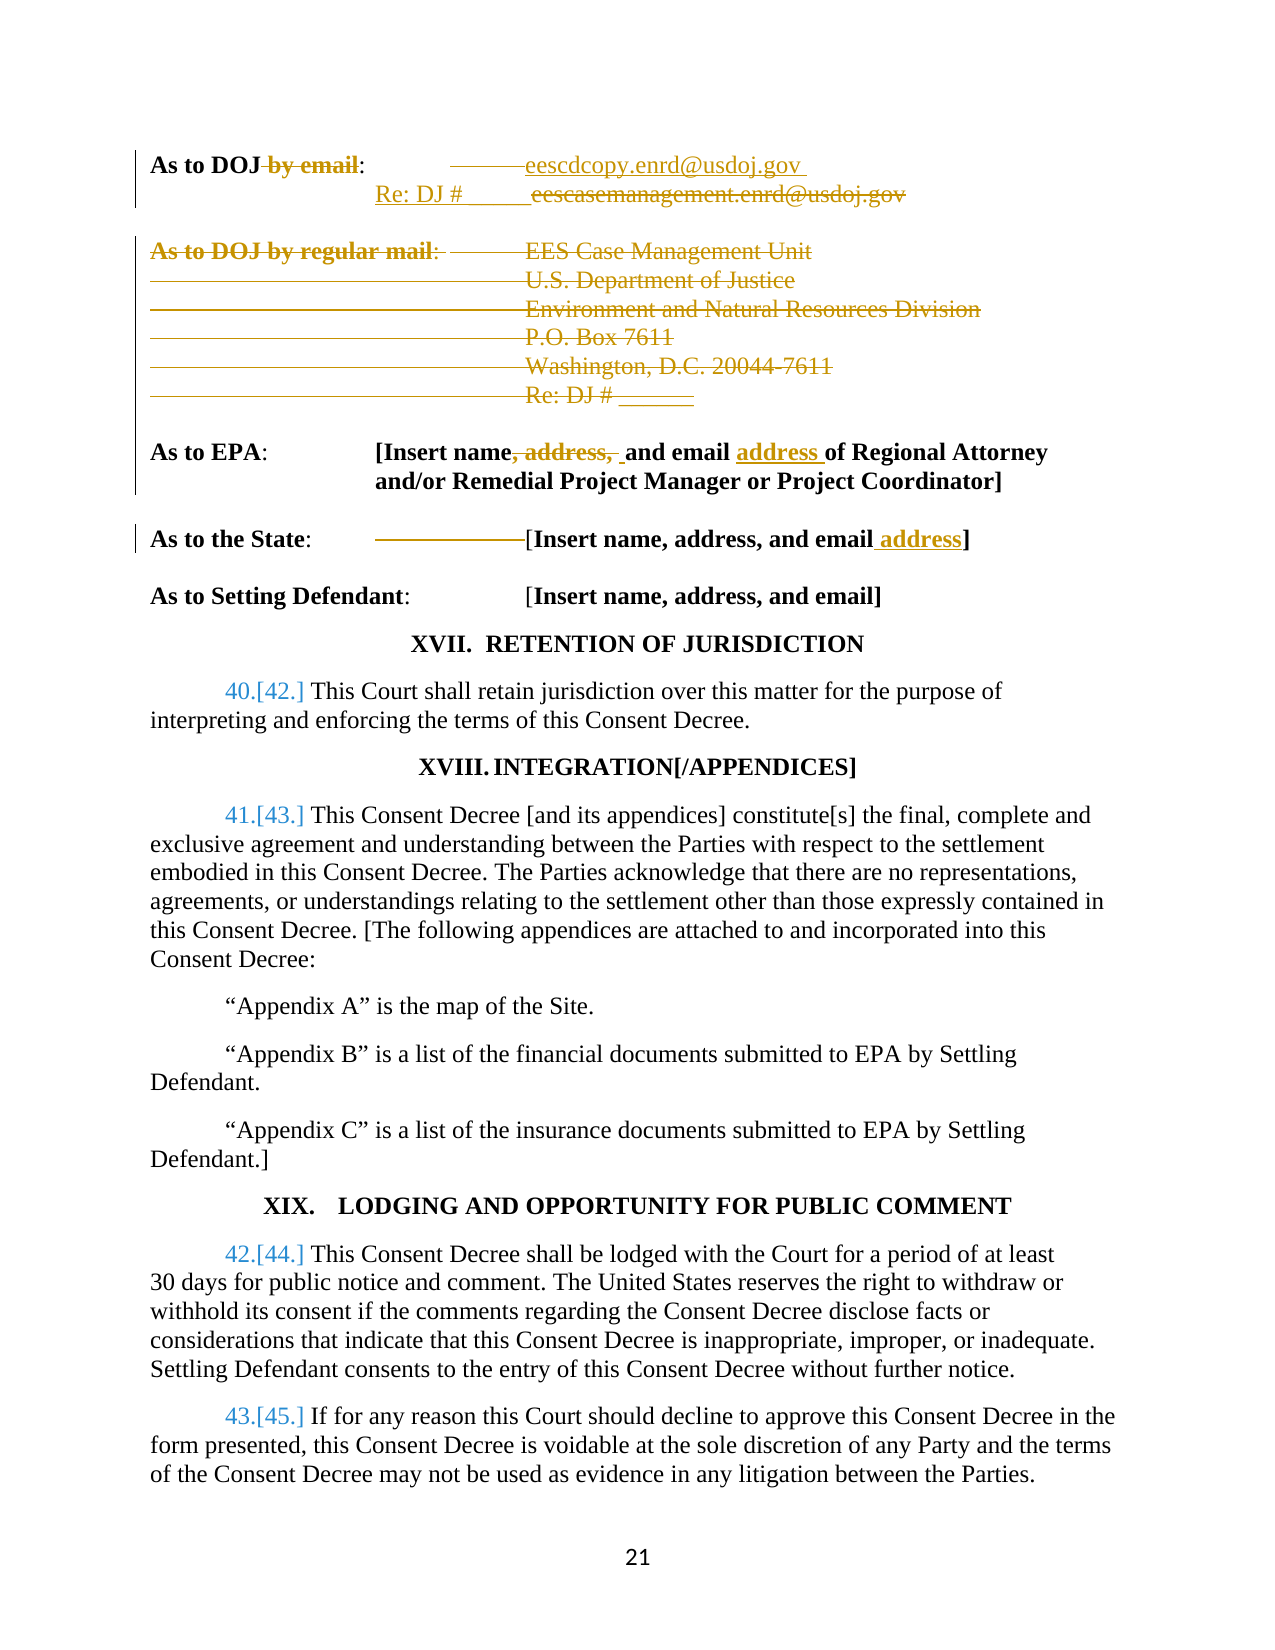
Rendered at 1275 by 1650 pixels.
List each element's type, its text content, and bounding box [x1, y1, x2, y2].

text As to EPA: [Insert nameand email of Regional Attorney and/or Remedial Project Manager or Project Coordinator] [150, 437, 1125, 495]
text As to DOJ: [150, 150, 1125, 179]
text As to the State: [Insert name, address, and email] [150, 524, 1125, 552]
subtitle LODGING AND OPPORTUNITY FOR PUBLIC COMMENT [150, 1191, 1125, 1220]
subtitle RETENTION OF JURISDICTION [150, 629, 1125, 657]
text This Consent Decree shall be lodged with the Court for a period of at least 30 days for public notice and comment. The United States reserves the right to withdraw or withhold its consent if the comments regarding the Consent Decree disclose facts or considerations that indicate that this Consent Decree is inappropriate, improper, or inadequate. Settling Defendant consents to the entry of this Consent Decree without further notice. [150, 1239, 1125, 1382]
text “Appendix C” is a list of the insurance documents submitted to EPA by Settling Defendant.] [150, 1115, 1125, 1172]
text “Appendix B” is a list of the financial documents submitted to EPA by Settling Defendant. [150, 1039, 1125, 1096]
text If for any reason this Court should decline to approve this Consent Decree in the form presented, this Consent Decree is voidable at the sole discretion of any Party and the terms of the Consent Decree may not be used as evidence in any litigation between the Parties. [150, 1401, 1125, 1487]
text As to Setting Defendant: [Insert name, address, and email] [150, 581, 1125, 610]
subtitle INTEGRATION[/APPENDICES] [150, 752, 1125, 781]
text This Court shall retain jurisdiction over this matter for the purpose of interpreting and enforcing the terms of this Consent Decree. [150, 676, 1125, 734]
text This Consent Decree [and its appendices] constitute[s] the final, complete and exclusive agreement and understanding between the Parties with respect to the settlement embodied in this Consent Decree. The Parties acknowledge that there are no representations, agreements, or understandings relating to the settlement other than those expressly contained in this Consent Decree. [The following appendices are attached to and incorporated into this Consent Decree: [150, 800, 1125, 972]
text “Appendix A” is the map of the Site. [150, 991, 1125, 1020]
